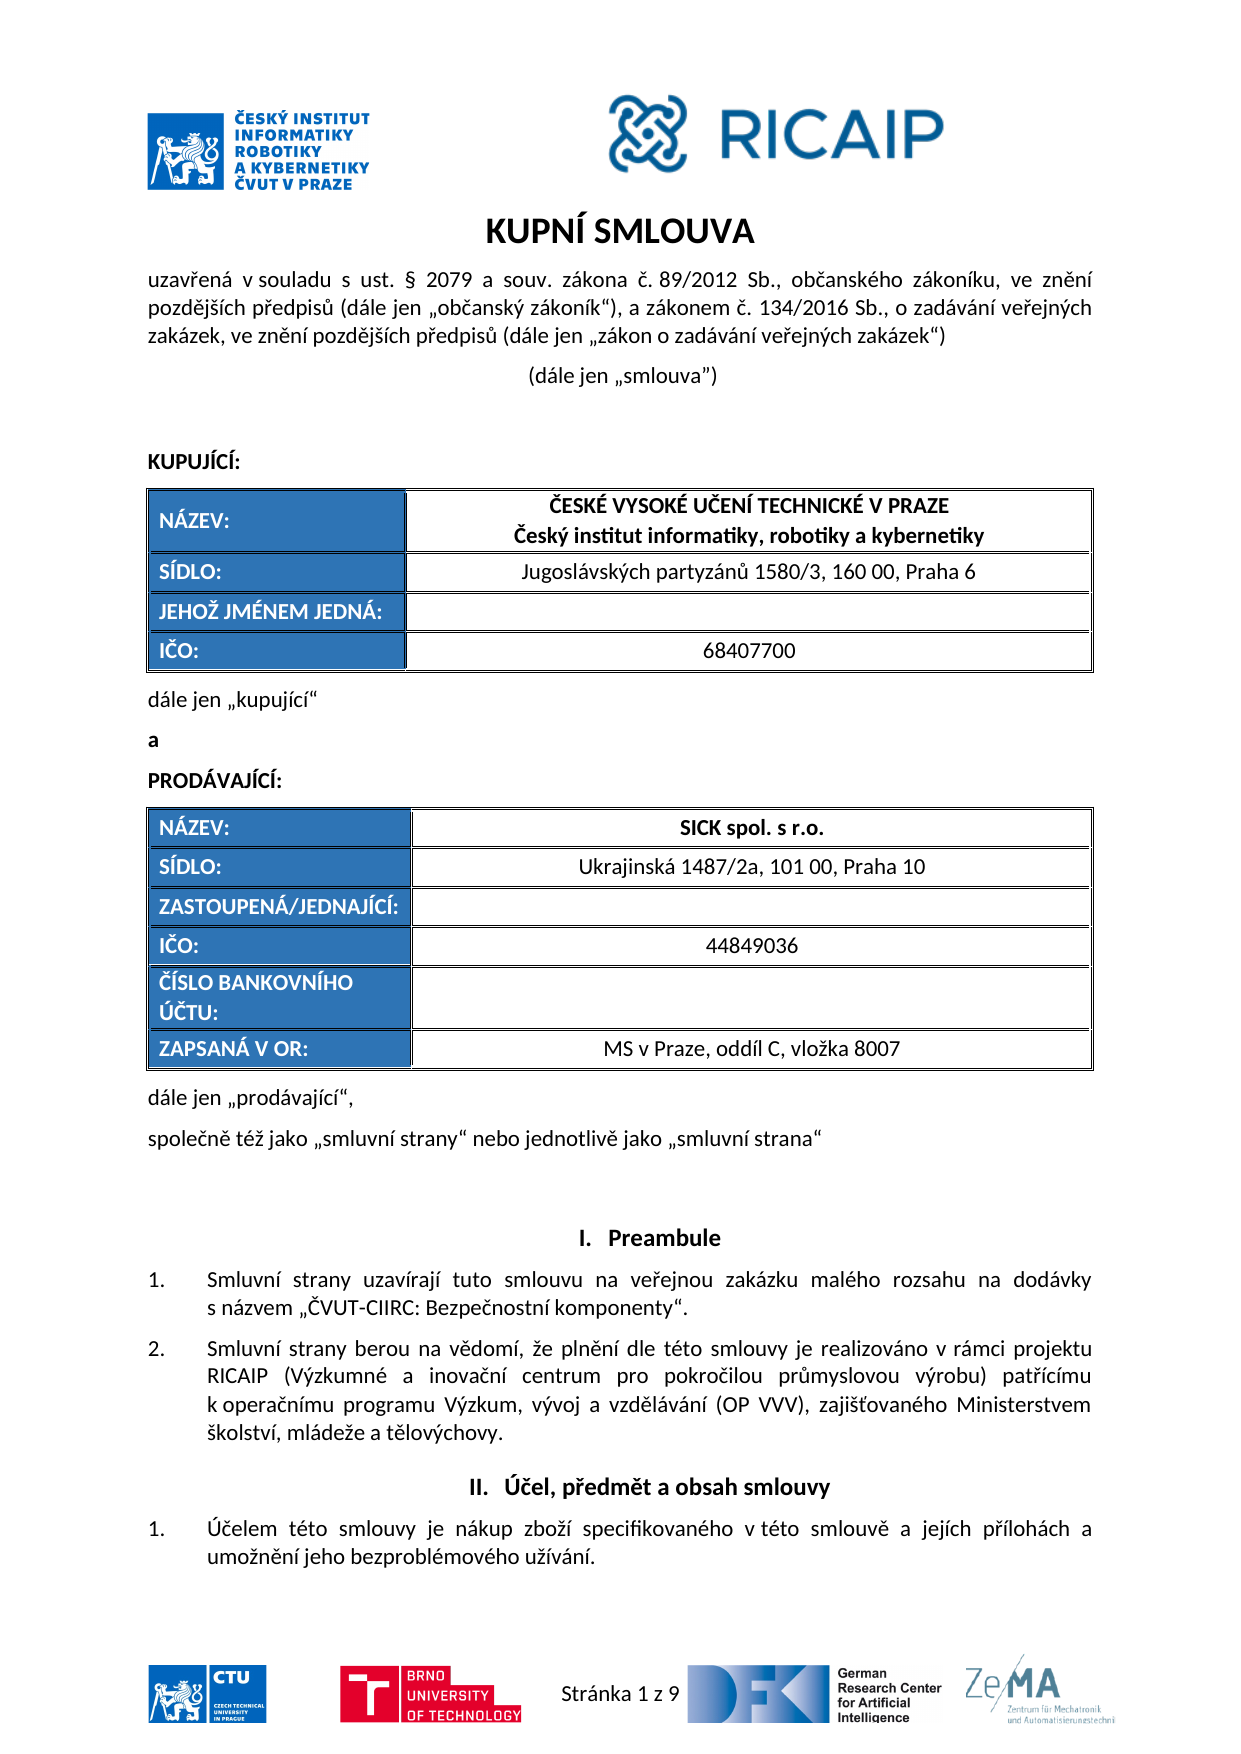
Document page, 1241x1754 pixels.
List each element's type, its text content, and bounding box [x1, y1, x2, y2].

picture [147, 110, 370, 190]
list Preambule [207, 1222, 1093, 1253]
text uzavřená v souladu s ust. § 2079 a souv. zákona č. 89/2012 Sb., občanského zákoníku, ve znění pozdějších předpisů (dále jen „občanský zákoník“), a zákonem č. 134/2016 Sb., o zadávání veřejných zakázek, ve znění pozdějších předpisů (dále jen „zákon o zadávání veřejných zakázek“) [148, 265, 1093, 349]
table_cell ZAPSANÁ V OR: [148, 1028, 411, 1067]
table_header NÁZEV: [149, 489, 406, 551]
table_cell Jugoslávských partyzánů 1580/3, 160 00, Praha 6 [406, 551, 1093, 591]
table_cell IČO: [148, 925, 411, 964]
table_cell [413, 886, 1091, 925]
table_cell [407, 591, 1091, 630]
list Kupující: [148, 447, 1093, 475]
table_cell [413, 965, 1091, 1028]
table_header ČESKÉ VYSOKÉ UČENÍ TECHNICKÉ V PRAZE Český institut informatiky, robotiky a kybernetiky [406, 491, 1091, 551]
picture [147, 1665, 267, 1722]
table_cell 44849036 [411, 925, 1093, 964]
table_header SICK spol. s r.o. [411, 810, 1091, 846]
picture [964, 1653, 1115, 1723]
table_cell 68407700 [406, 630, 1093, 669]
table_cell IČO: [148, 630, 406, 669]
picture [339, 1665, 521, 1723]
table_header NÁZEV: [149, 810, 411, 846]
list Účelem této smlouvy je nákup zboží specifikovaného v této smlouvě a jejích přílohách a umožnění jeho bezproblémového užívání. [148, 1514, 1093, 1570]
text společně též jako „smluvní strany“ nebo jednotlivě jako „smluvní strana“ [148, 1124, 1093, 1152]
text (dále jen „smlouva”) [148, 362, 1093, 390]
text PRODÁVAJÍCÍ: [148, 766, 1093, 794]
text a [148, 726, 1093, 754]
table_cell SÍDLO: [148, 551, 406, 591]
table_cell MS v Praze, oddíl C, vložka 8007 [411, 1028, 1093, 1067]
table_cell Ukrajinská 1487/2a, 101 00, Praha 10 [411, 846, 1093, 886]
table_cell SÍDLO: [148, 846, 411, 886]
list Smluvní strany uzavírají tuto smlouvu na veřejnou zakázku malého rozsahu na dodávky s názvem „ČVUT-CIIRC: Bezpečnostní komponenty“. [148, 1265, 1093, 1321]
text dále jen „prodávající“, [148, 1083, 1093, 1111]
picture [686, 1665, 943, 1723]
table_cell ZASTOUPENÁ/JEDNAJÍCÍ: [149, 886, 410, 925]
text KUPNÍ SMLOUVA [148, 207, 1093, 253]
list Účel, předmět a obsah smlouvy [207, 1471, 1093, 1501]
text dále jen „kupující“ [148, 685, 1093, 713]
table_cell JEHOŽ JMÉNEM JEDNÁ: [149, 591, 404, 630]
table_cell ČÍSLO BANKOVNÍHO ÚČTU: [149, 965, 410, 1028]
list Smluvní strany berou na vědomí, že plnění dle této smlouvy je realizováno v rámci projektu RICAIP (Výzkumné a inovační centrum pro pokročilou průmyslovou výrobu) patřícímu k operačnímu programu Výzkum, vývoj a vzdělávání (OP VVV), zajišťovaného Ministerstvem školství, mládeže a tělovýchovy. [148, 1334, 1093, 1446]
